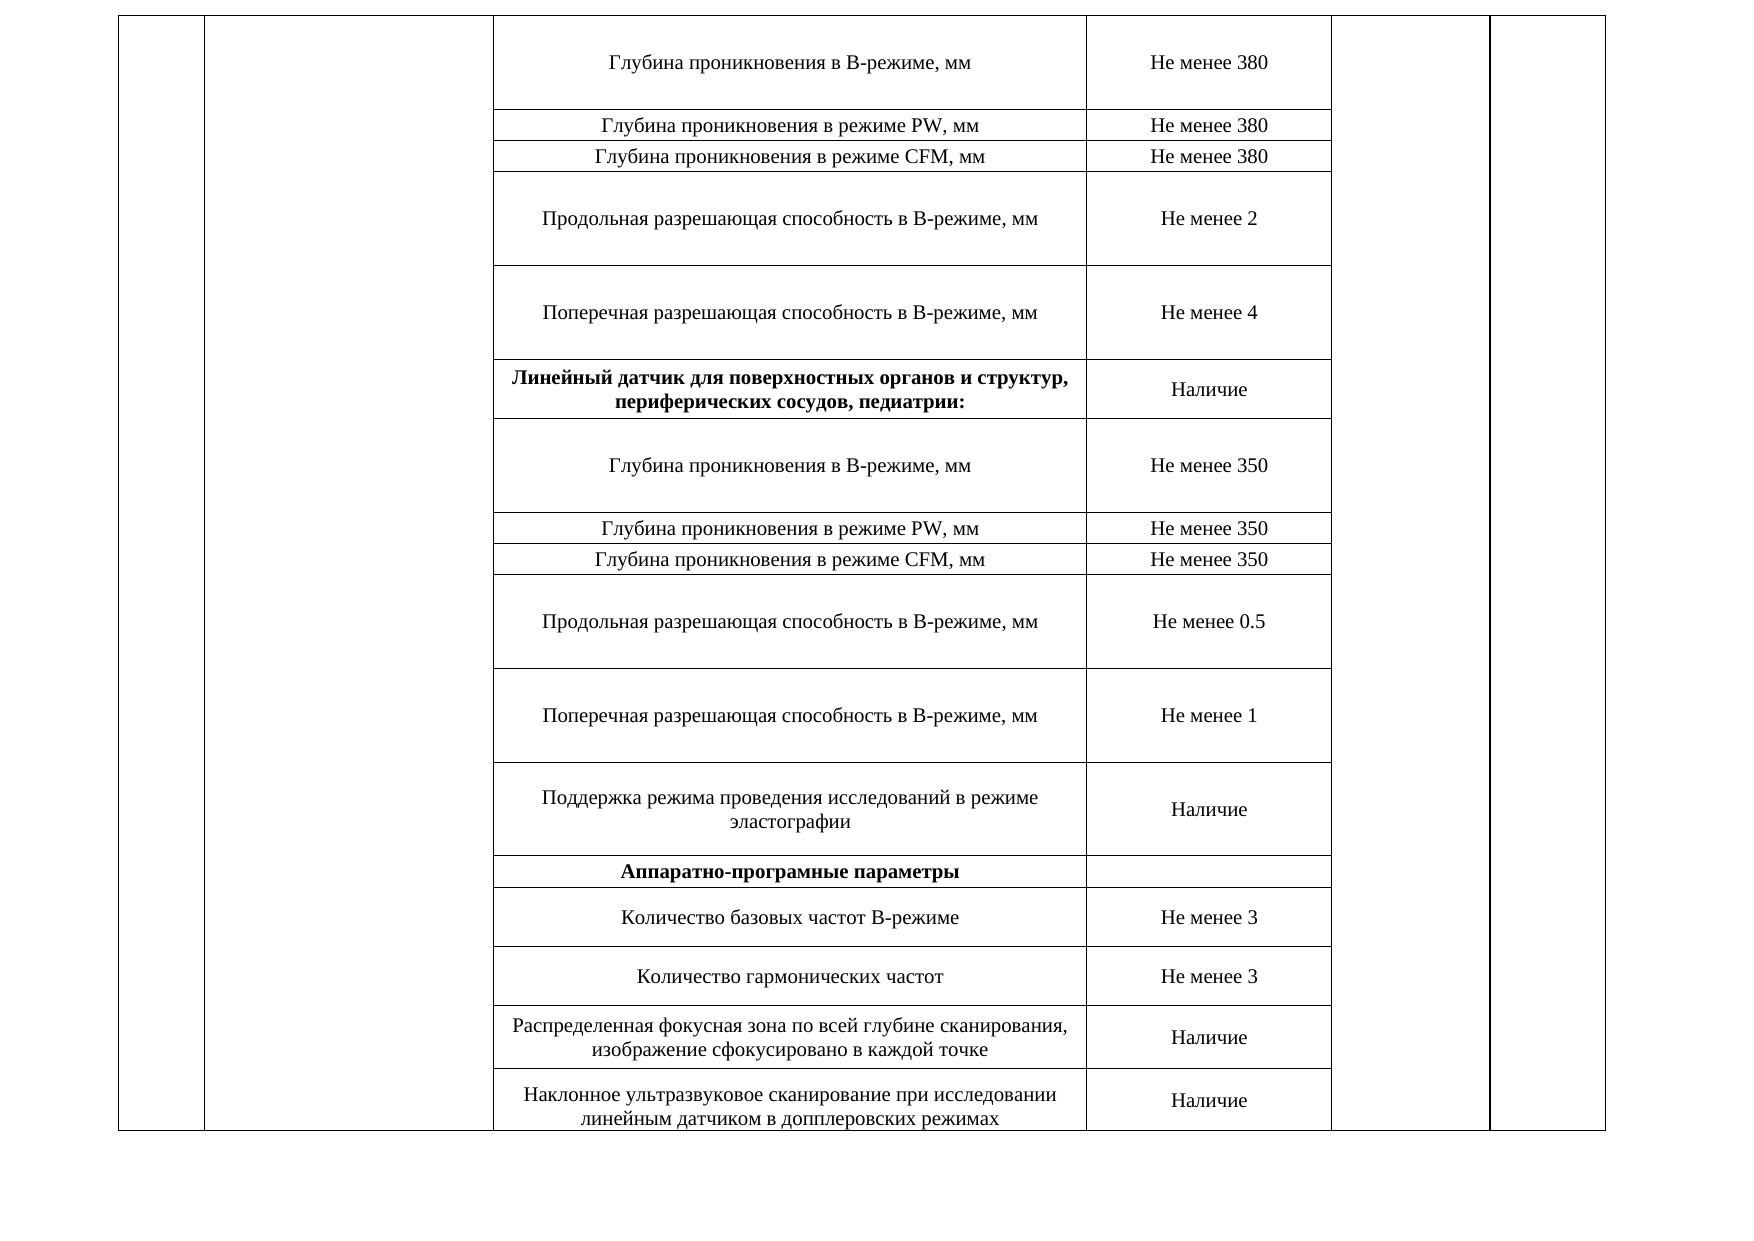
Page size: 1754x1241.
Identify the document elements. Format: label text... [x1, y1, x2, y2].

table_cell Не менее 350 [1087, 419, 1331, 512]
table_cell Не менее 350 [1087, 544, 1331, 574]
table_cell Не менее 380 [1087, 141, 1331, 171]
table_cell Наличие [1087, 360, 1331, 418]
table_cell Глубина проникновения в режиме PW, мм [494, 513, 1086, 543]
table_cell Не менее 0.5 [1087, 575, 1331, 668]
table_cell Поперечная разрешающая способность в В-режиме, мм [494, 266, 1086, 358]
table_cell Не менее 380 [1087, 110, 1331, 140]
table_cell Количество гармонических частот [494, 947, 1086, 1005]
table_cell Глубина проникновения в режиме CFM, мм [494, 544, 1086, 574]
table_cell Распределенная фокусная зона по всей глубине сканирования, изображение сфокусировано в каждой точке [494, 1006, 1086, 1068]
table_cell Не менее 2 [1087, 172, 1331, 265]
table_cell Не менее 1 [1087, 669, 1331, 762]
table_cell Глубина проникновения в режиме CFM, мм [494, 141, 1086, 171]
table_cell Количество базовых частот В-режиме [494, 888, 1086, 946]
table_cell Поддержка режима проведения исследований в режиме эластографии [494, 763, 1086, 855]
table_cell [1087, 856, 1331, 887]
table_cell Наличие [1087, 1006, 1331, 1068]
table_cell Продольная разрешающая способность в В-режиме, мм [494, 575, 1086, 668]
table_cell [494, 172, 1086, 265]
table_cell Поперечная разрешающая способность в В-режиме, мм [494, 669, 1086, 762]
table_cell Не менее 4 [1087, 266, 1331, 358]
table_cell Не менее 3 [1087, 947, 1331, 1005]
table_cell Глубина проникновения в В-режиме, мм [494, 16, 1086, 108]
table_cell Наличие [1087, 763, 1331, 855]
table_cell Аппаратно-програмные параметры [494, 856, 1086, 887]
table_cell Не менее 350 [1087, 513, 1331, 543]
table_cell Линейный датчик для поверхностных органов и структур, периферических сосудов, педиатрии: [494, 360, 1086, 418]
table_cell Глубина проникновения в В-режиме, мм [494, 419, 1086, 512]
table_cell Не менее 3 [1087, 888, 1331, 946]
table_cell Глубина проникновения в режиме PW, мм [494, 110, 1086, 140]
table_cell Наличие [1087, 1069, 1331, 1130]
table_cell Не менее 380 [1087, 16, 1331, 108]
table_cell Наклонное ультразвуковое сканирование при исследовании линейным датчиком в допплеровских режимах [494, 1069, 1086, 1130]
